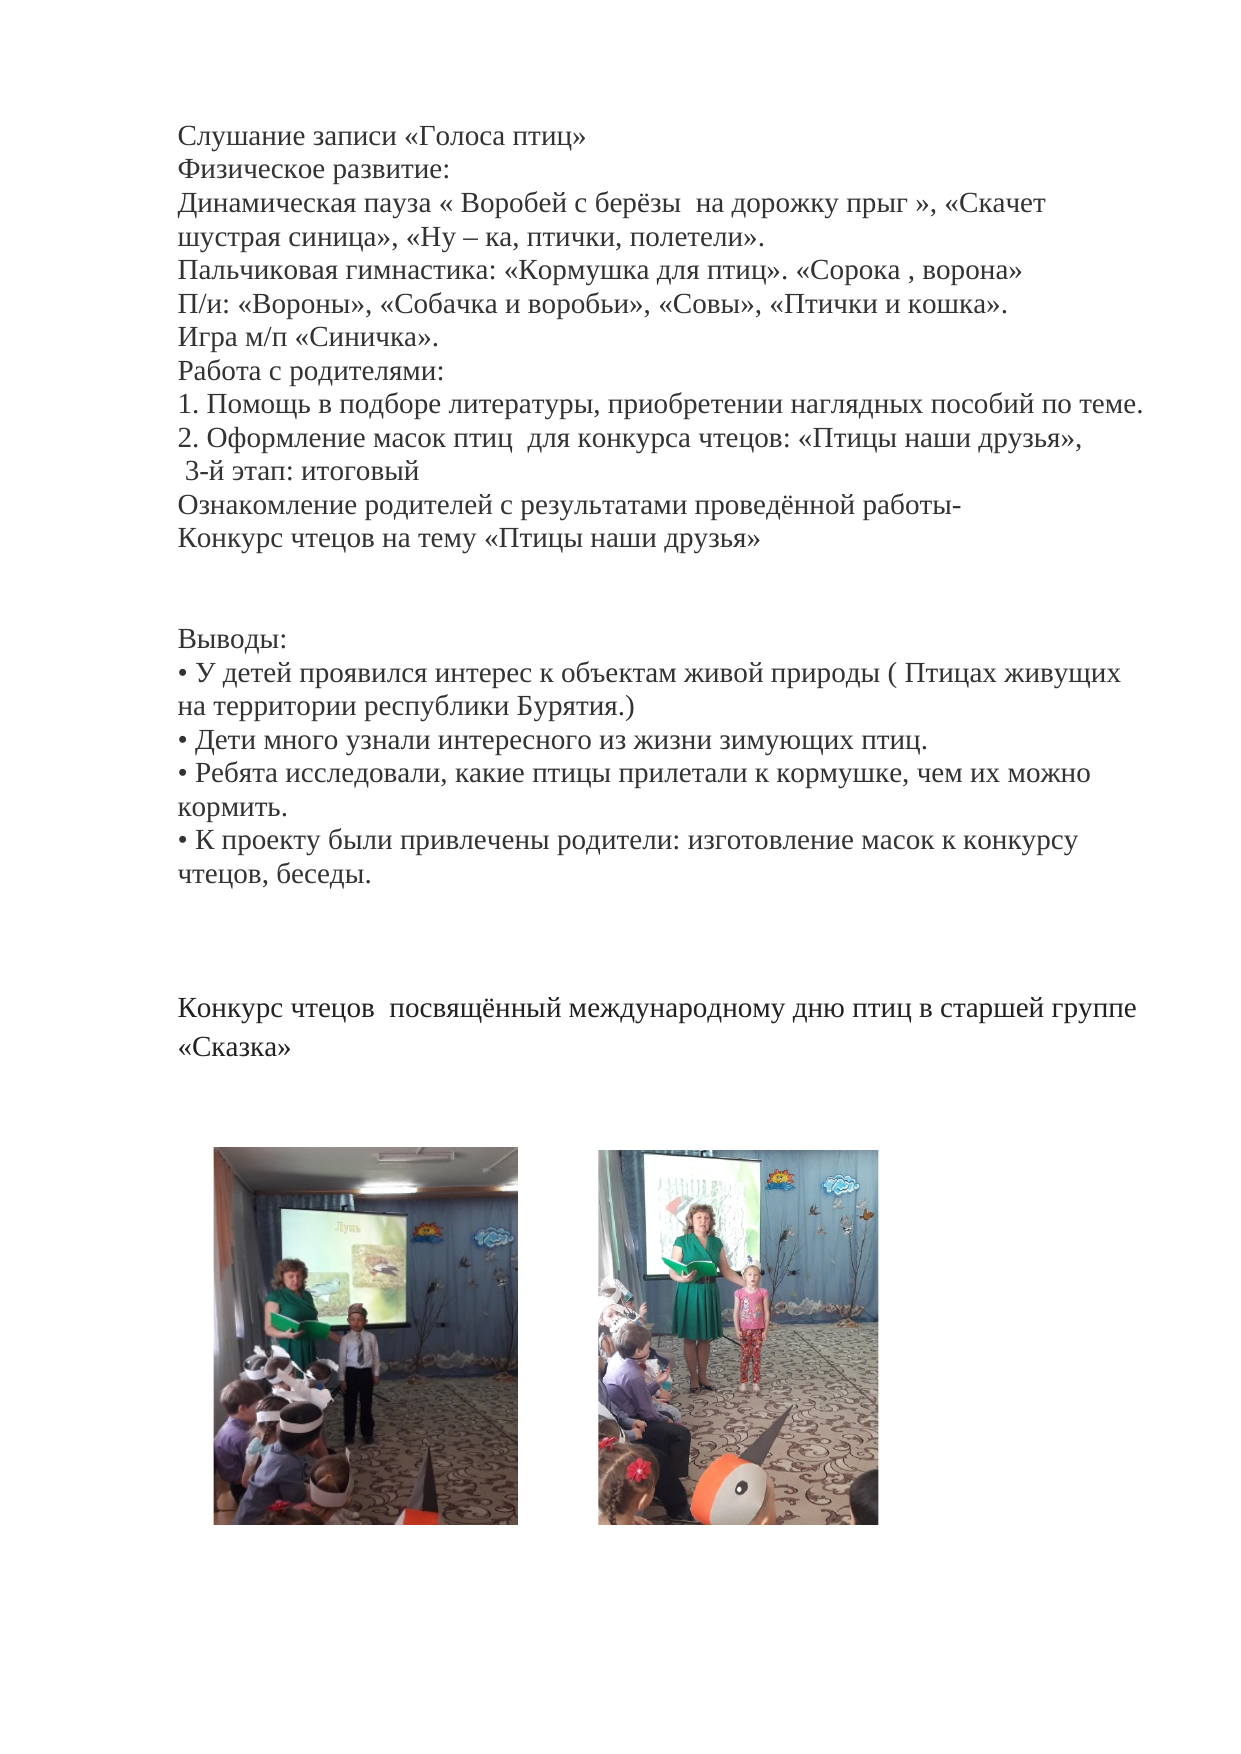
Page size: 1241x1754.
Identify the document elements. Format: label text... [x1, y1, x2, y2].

text 1. Помощь в подборе литературы, приобретении наглядных пособий по теме. [177, 386, 1152, 420]
text • Ребята исследовали, какие птицы прилетали к кормушке, чем их можно кормить. [177, 755, 1152, 822]
text Пальчиковая гимнастика: «Кормушка для птиц». «Сорока , ворона» [177, 252, 1152, 286]
text 2. Оформление масок птиц для конкурса чтецов: «Птицы наши друзья», [177, 420, 1152, 453]
picture [598, 1150, 879, 1525]
text Конкурс чтецов посвящённый международному дню птиц в старшей группе «Сказка» [177, 990, 1152, 1062]
text • У детей проявился интерес к объектам живой природы ( Птицах живущих на территории республики Бурятия.) [177, 655, 1152, 722]
picture [213, 1147, 518, 1525]
text Физическое развитие: [177, 152, 1152, 185]
text • Дети много узнали интересного из жизни зимующих птиц. [177, 722, 1152, 755]
text Работа с родителями: [177, 353, 1152, 386]
text Ознакомление родителей с результатами проведённой работы- [177, 487, 1152, 521]
text • К проекту были привлечены родители: изготовление масок к конкурсу чтецов, беседы. [177, 822, 1152, 889]
text П/и: «Вороны», «Собачка и воробьи», «Совы», «Птички и кошка». [177, 286, 1152, 319]
text Игра м/п «Синичка». [177, 319, 1152, 353]
text 3-й этап: итоговый [177, 453, 1152, 487]
text Динамическая пауза « Воробей с берёзы на дорожку прыг », «Скачет шустрая синица», «Ну – ка, птички, полетели». [177, 185, 1152, 252]
text Конкурс чтецов на тему «Птицы наши друзья» [177, 521, 1152, 554]
text Слушание записи «Голоса птиц» [177, 118, 1152, 152]
text Выводы: [177, 621, 1152, 655]
